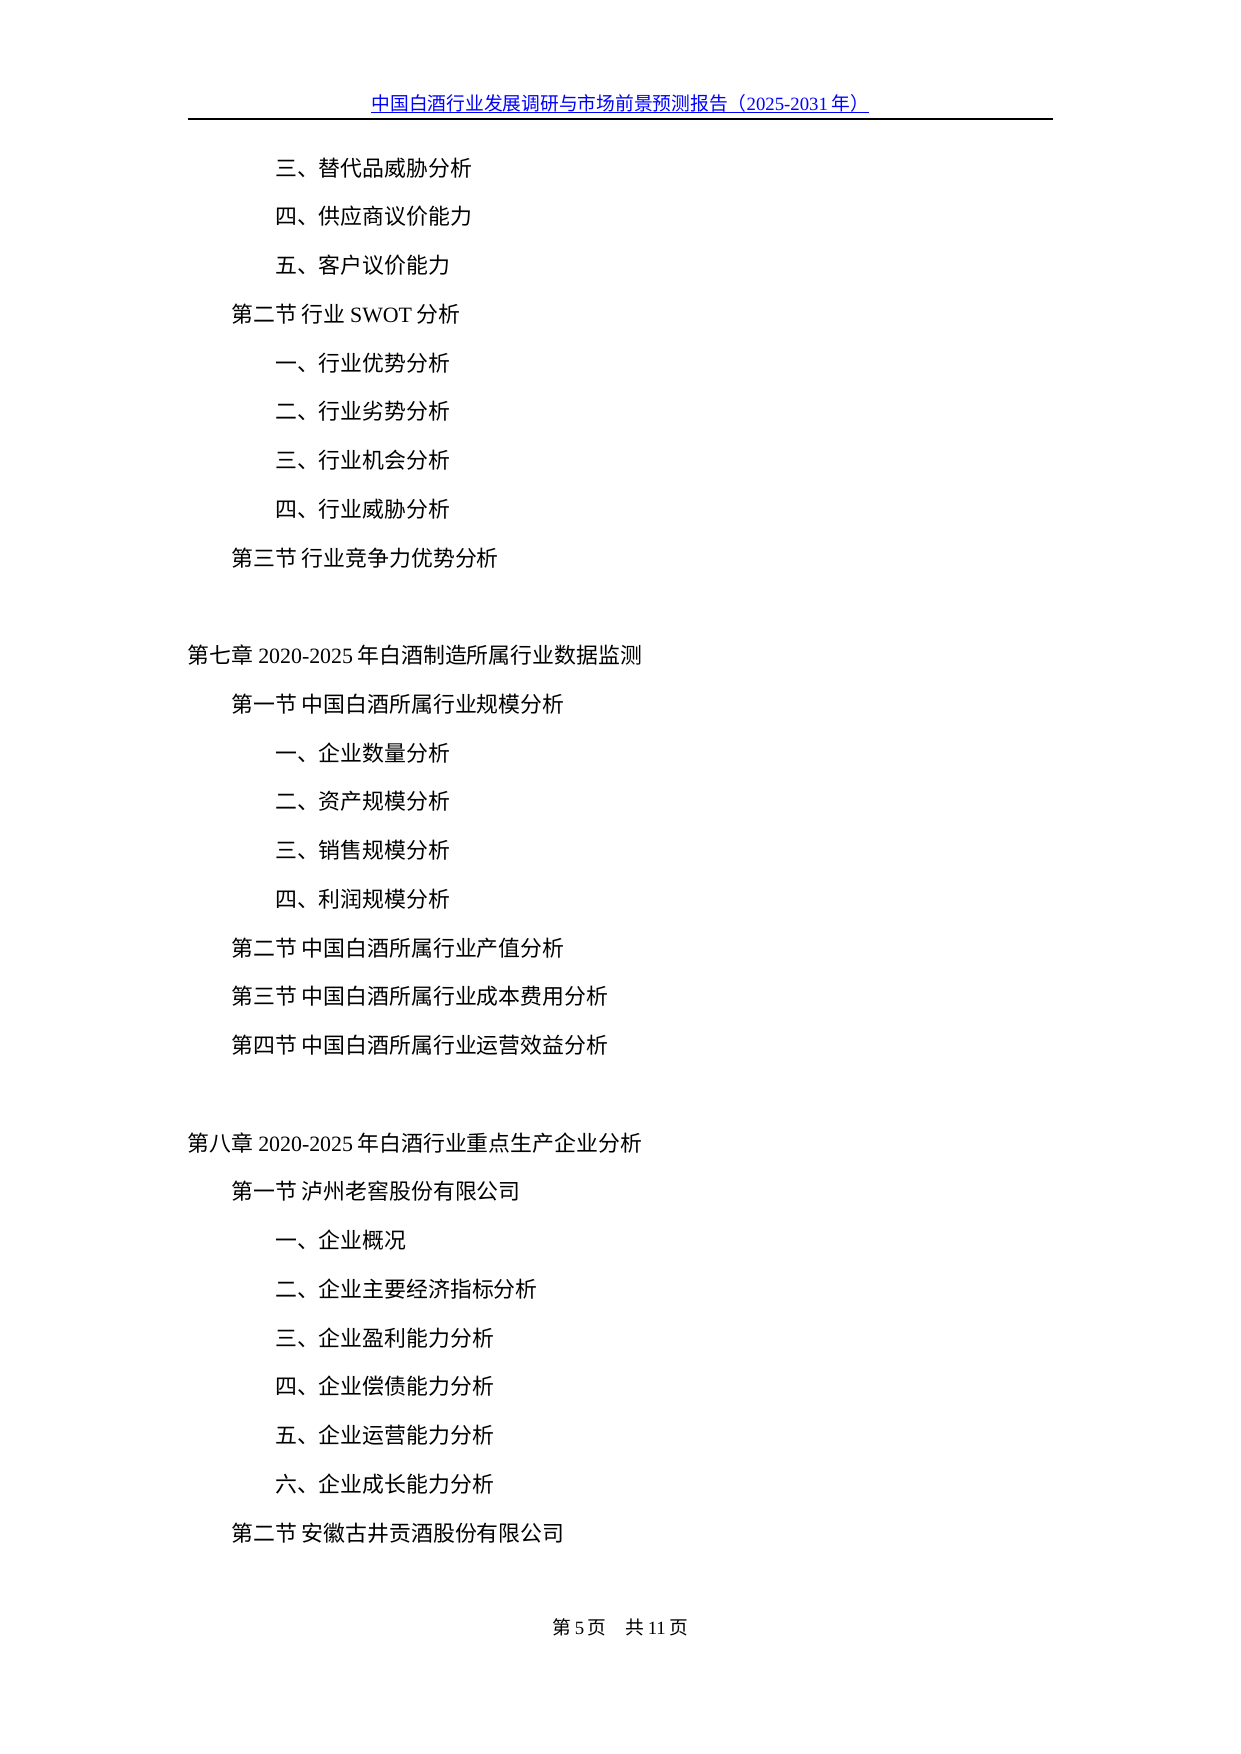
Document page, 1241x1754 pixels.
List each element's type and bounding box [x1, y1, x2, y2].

text [187, 150, 1053, 1548]
